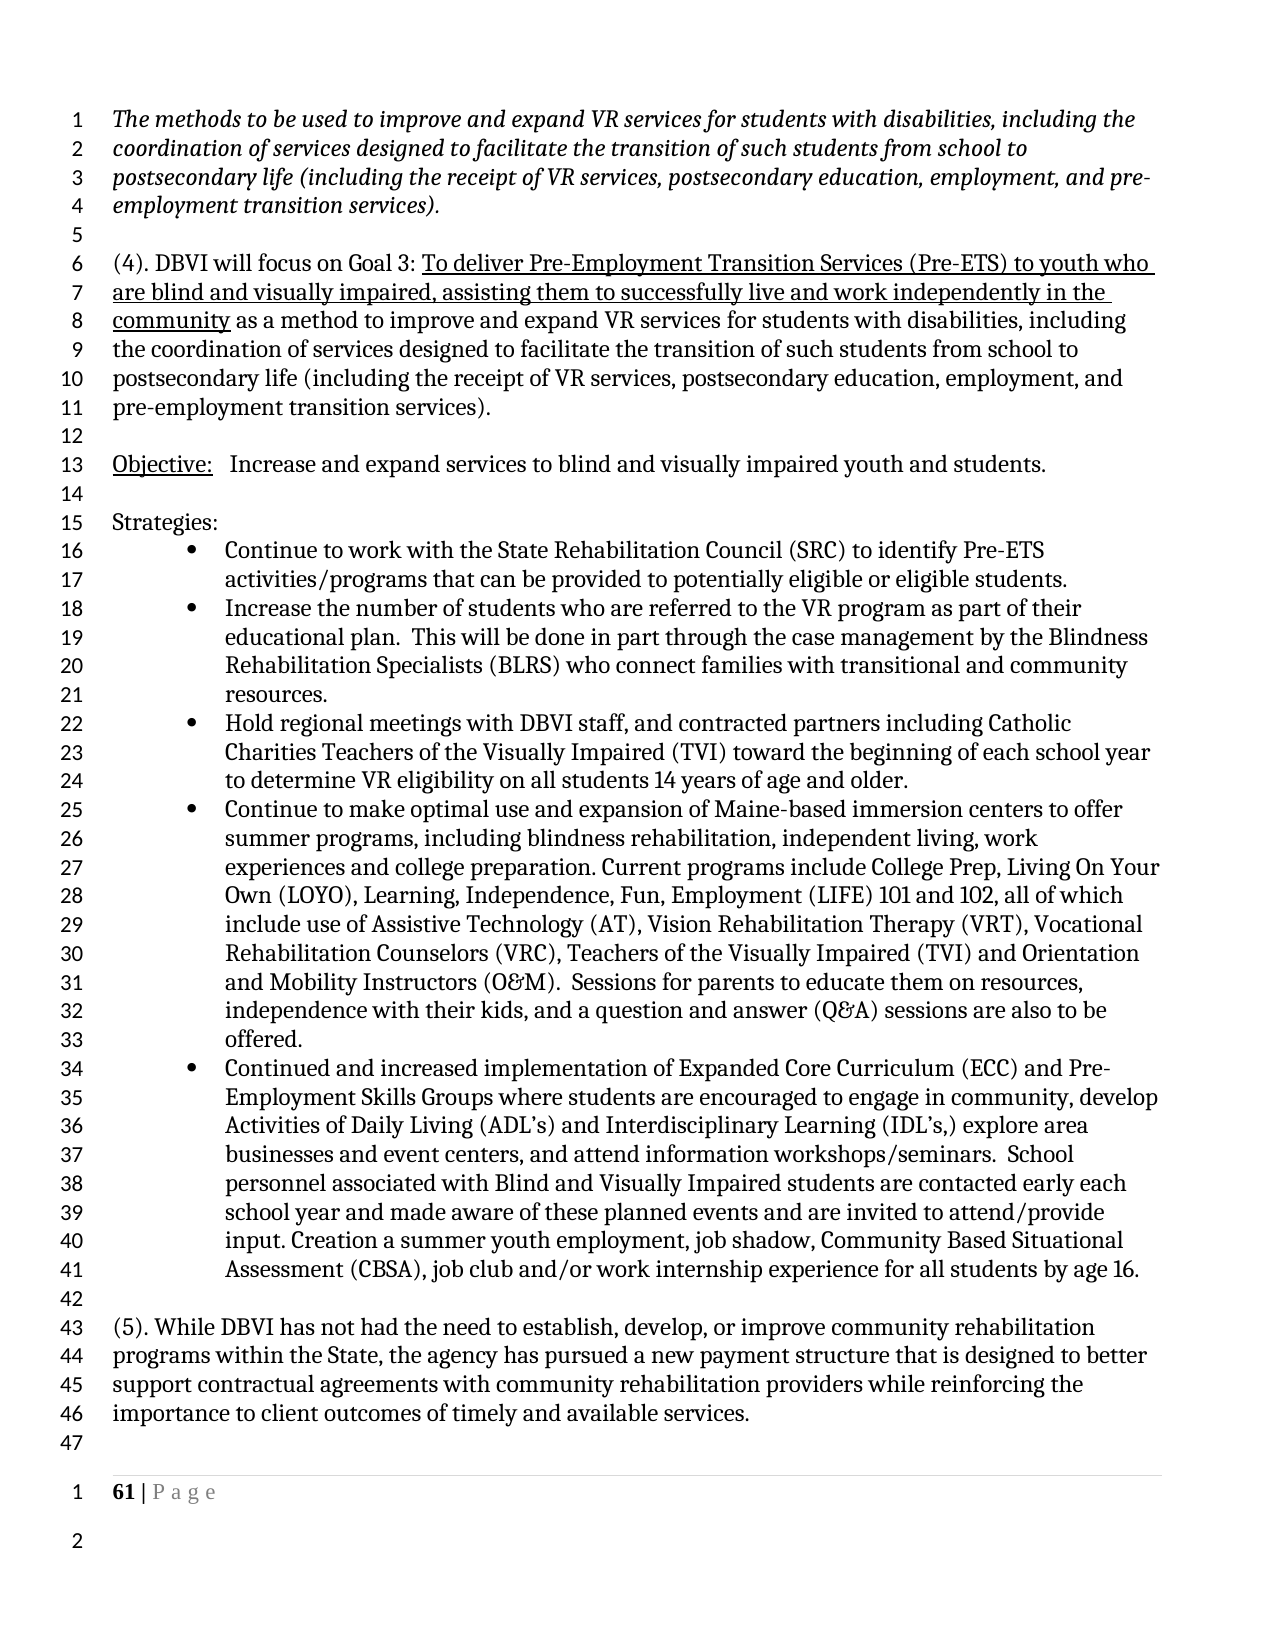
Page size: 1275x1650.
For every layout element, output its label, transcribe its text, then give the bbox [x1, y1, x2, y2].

text The methods to be used to improve and expand VR services for students with disabilities, including the coordination of services designed to facilitate the transition of such students from school to postsecondary life (including the receipt of VR services, postsecondary education, employment, and pre-employment transition services). [112, 105, 1162, 220]
text Objective: Increase and expand services to blind and visually impaired youth and students. [112, 450, 1162, 479]
list Continued and increased implementation of Expanded Core Curriculum (ECC) and Pre-Employment Skills Groups where students are encouraged to engage in community, develop Activities of Daily Living (ADL’s) and Interdisciplinary Learning (IDL’s,) explore area businesses and event centers, and attend information workshops/seminars. School personnel associated with Blind and Visually Impaired students are contacted early each school year and made aware of these planned events and are invited to attend/provide input. Creation a summer youth employment, job shadow, Community Based Situational Assessment (CBSA), job club and/or work internship experience for all students by age 16. [187, 1054, 1162, 1284]
list Hold regional meetings with DBVI staff, and contracted partners including Catholic Charities Teachers of the Visually Impaired (TVI) toward the beginning of each school year to determine VR eligibility on all students 14 years of age and older. [187, 709, 1162, 795]
list Continue to work with the State Rehabilitation Council (SRC) to identify Pre-ETS activities/programs that can be provided to potentially eligible or eligible students. [187, 536, 1162, 594]
text (5). While DBVI has not had the need to establish, develop, or improve community rehabilitation programs within the State, the agency has pursued a new payment structure that is designed to better support contractual agreements with community rehabilitation providers while reinforcing the importance to client outcomes of timely and available services. [112, 1312, 1162, 1427]
list Increase the number of students who are referred to the VR program as part of their educational plan. This will be done in part through the case management by the Blindness Rehabilitation Specialists (BLRS) who connect families with transitional and community resources. [187, 594, 1162, 709]
text (4). DBVI will focus on Goal 3: To deliver Pre-Employment Transition Services (Pre-ETS) to youth who are blind and visually impaired, assisting them to successfully live and work independently in the community as a method to improve and expand VR services for students with disabilities, including the coordination of services designed to facilitate the transition of such students from school to postsecondary life (including the receipt of VR services, postsecondary education, employment, and pre-employment transition services). [112, 249, 1162, 421]
list Continue to make optimal use and expansion of Maine-based immersion centers to offer summer programs, including blindness rehabilitation, independent living, work experiences and college preparation. Current programs include College Prep, Living On Your Own (LOYO), Learning, Independence, Fun, Employment (LIFE) 101 and 102, all of which include use of Assistive Technology (AT), Vision Rehabilitation Therapy (VRT), Vocational Rehabilitation Counselors (VRC), Teachers of the Visually Impaired (TVI) and Orientation and Mobility Instructors (O&M). Sessions for parents to educate them on resources, independence with their kids, and a question and answer (Q&A) sessions are also to be offered. [187, 795, 1162, 1054]
text Strategies: [112, 507, 1162, 536]
